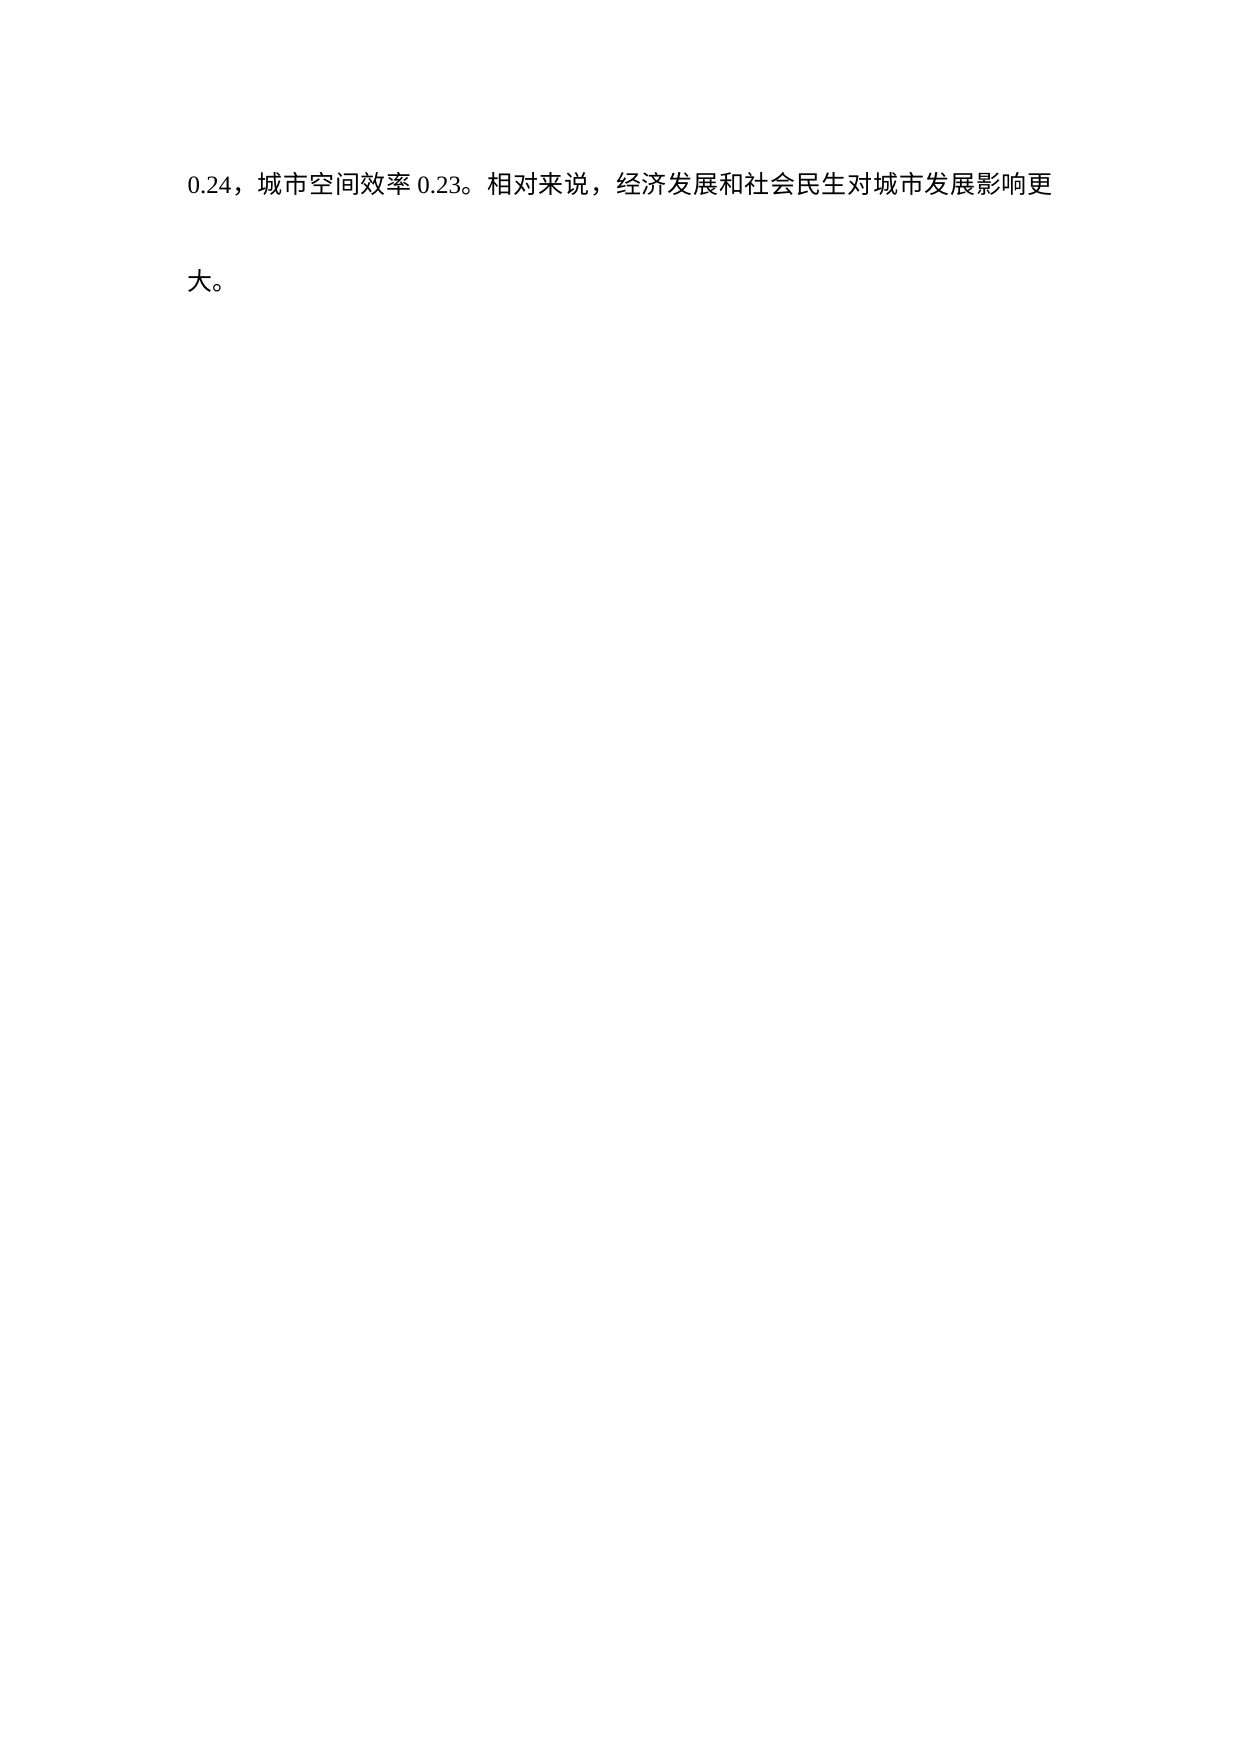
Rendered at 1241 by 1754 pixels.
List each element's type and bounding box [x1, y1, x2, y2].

text [187, 150, 1053, 312]
